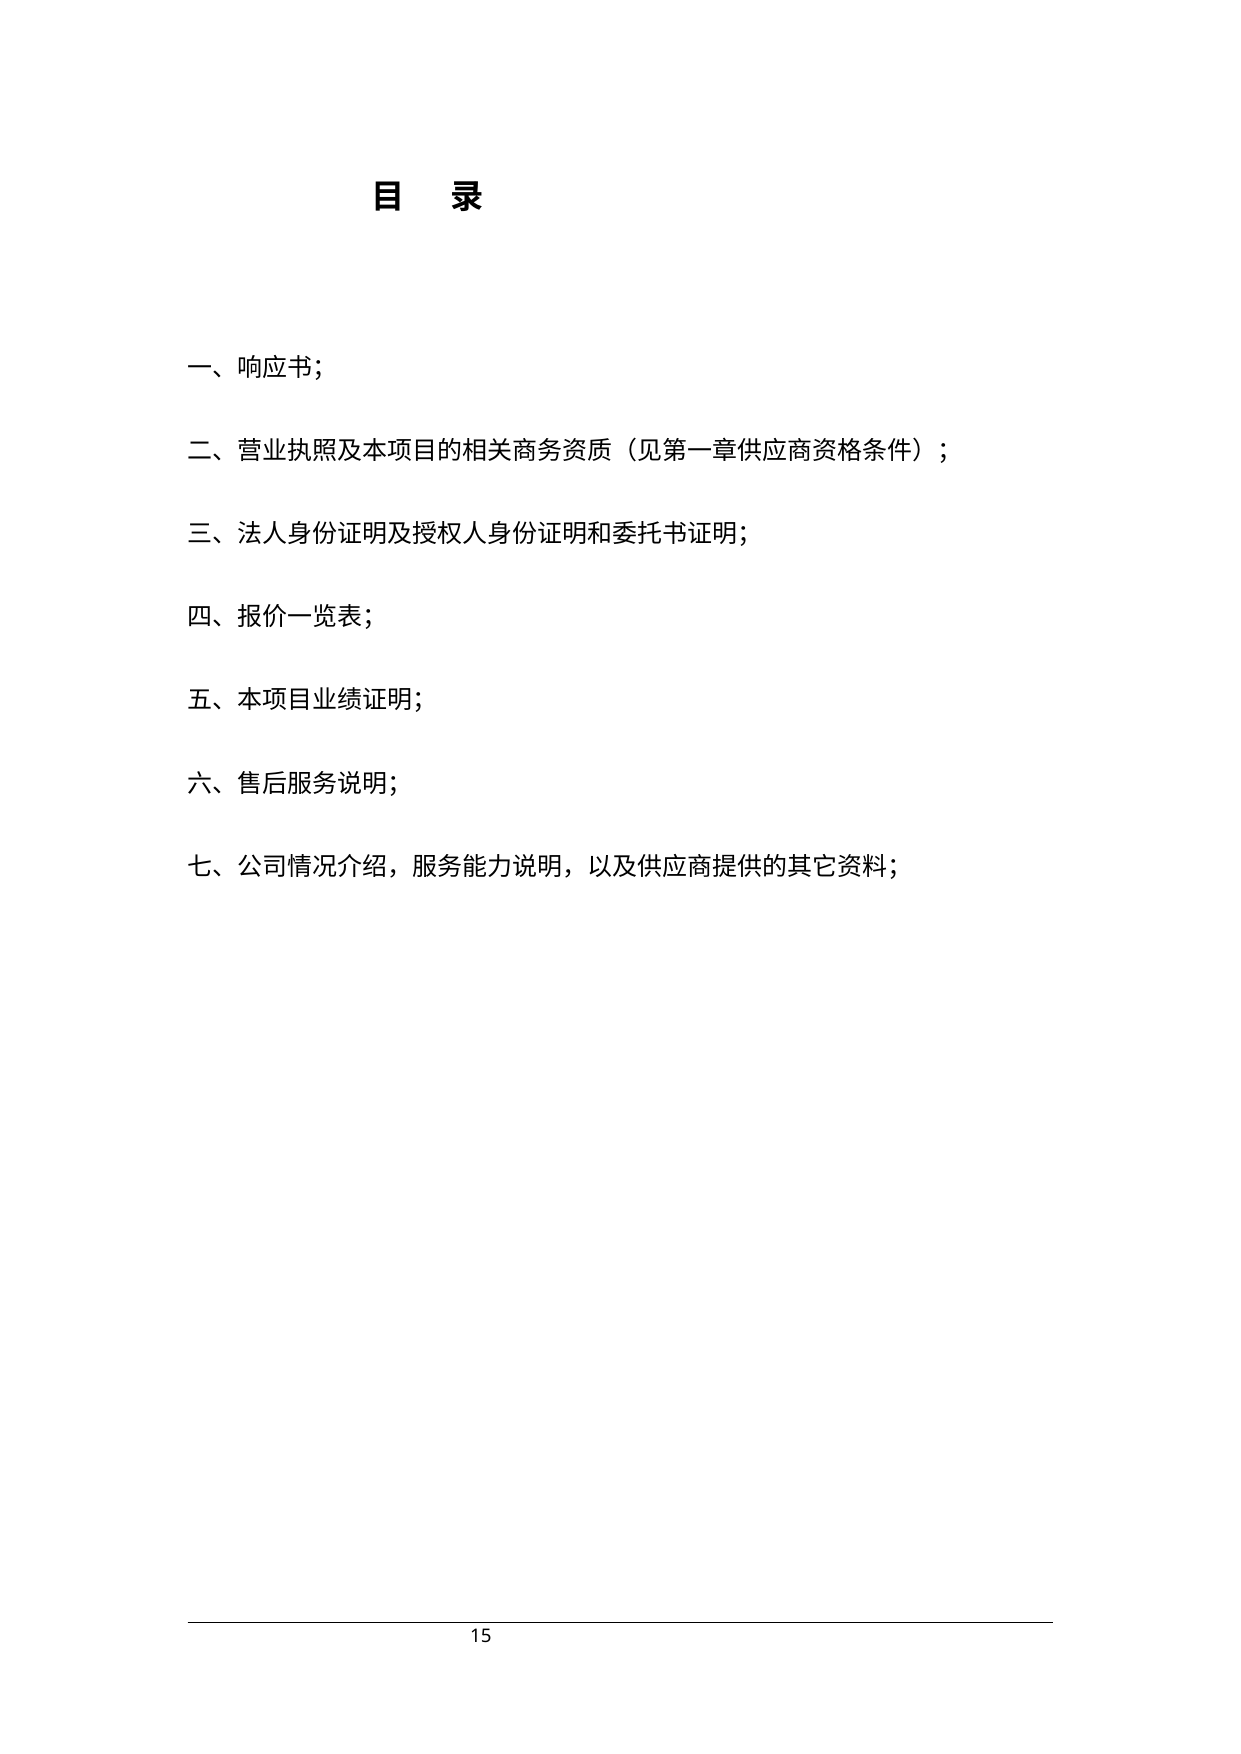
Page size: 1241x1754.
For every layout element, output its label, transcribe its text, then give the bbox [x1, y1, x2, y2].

text 六、售后服务说明； [187, 749, 1053, 814]
text 三、法人身份证明及授权人身份证明和委托书证明； [187, 499, 1053, 564]
text 一、响应书； [187, 333, 1053, 398]
text 四、报价一览表； [187, 582, 1053, 647]
text 目 录 [187, 162, 1053, 227]
text 七、公司情况介绍，服务能力说明，以及供应商提供的其它资料； [187, 832, 1053, 897]
text 五、本项目业绩证明； [187, 666, 1053, 731]
text 二、营业执照及本项目的相关商务资质（见第一章供应商资格条件）； [187, 416, 1053, 481]
